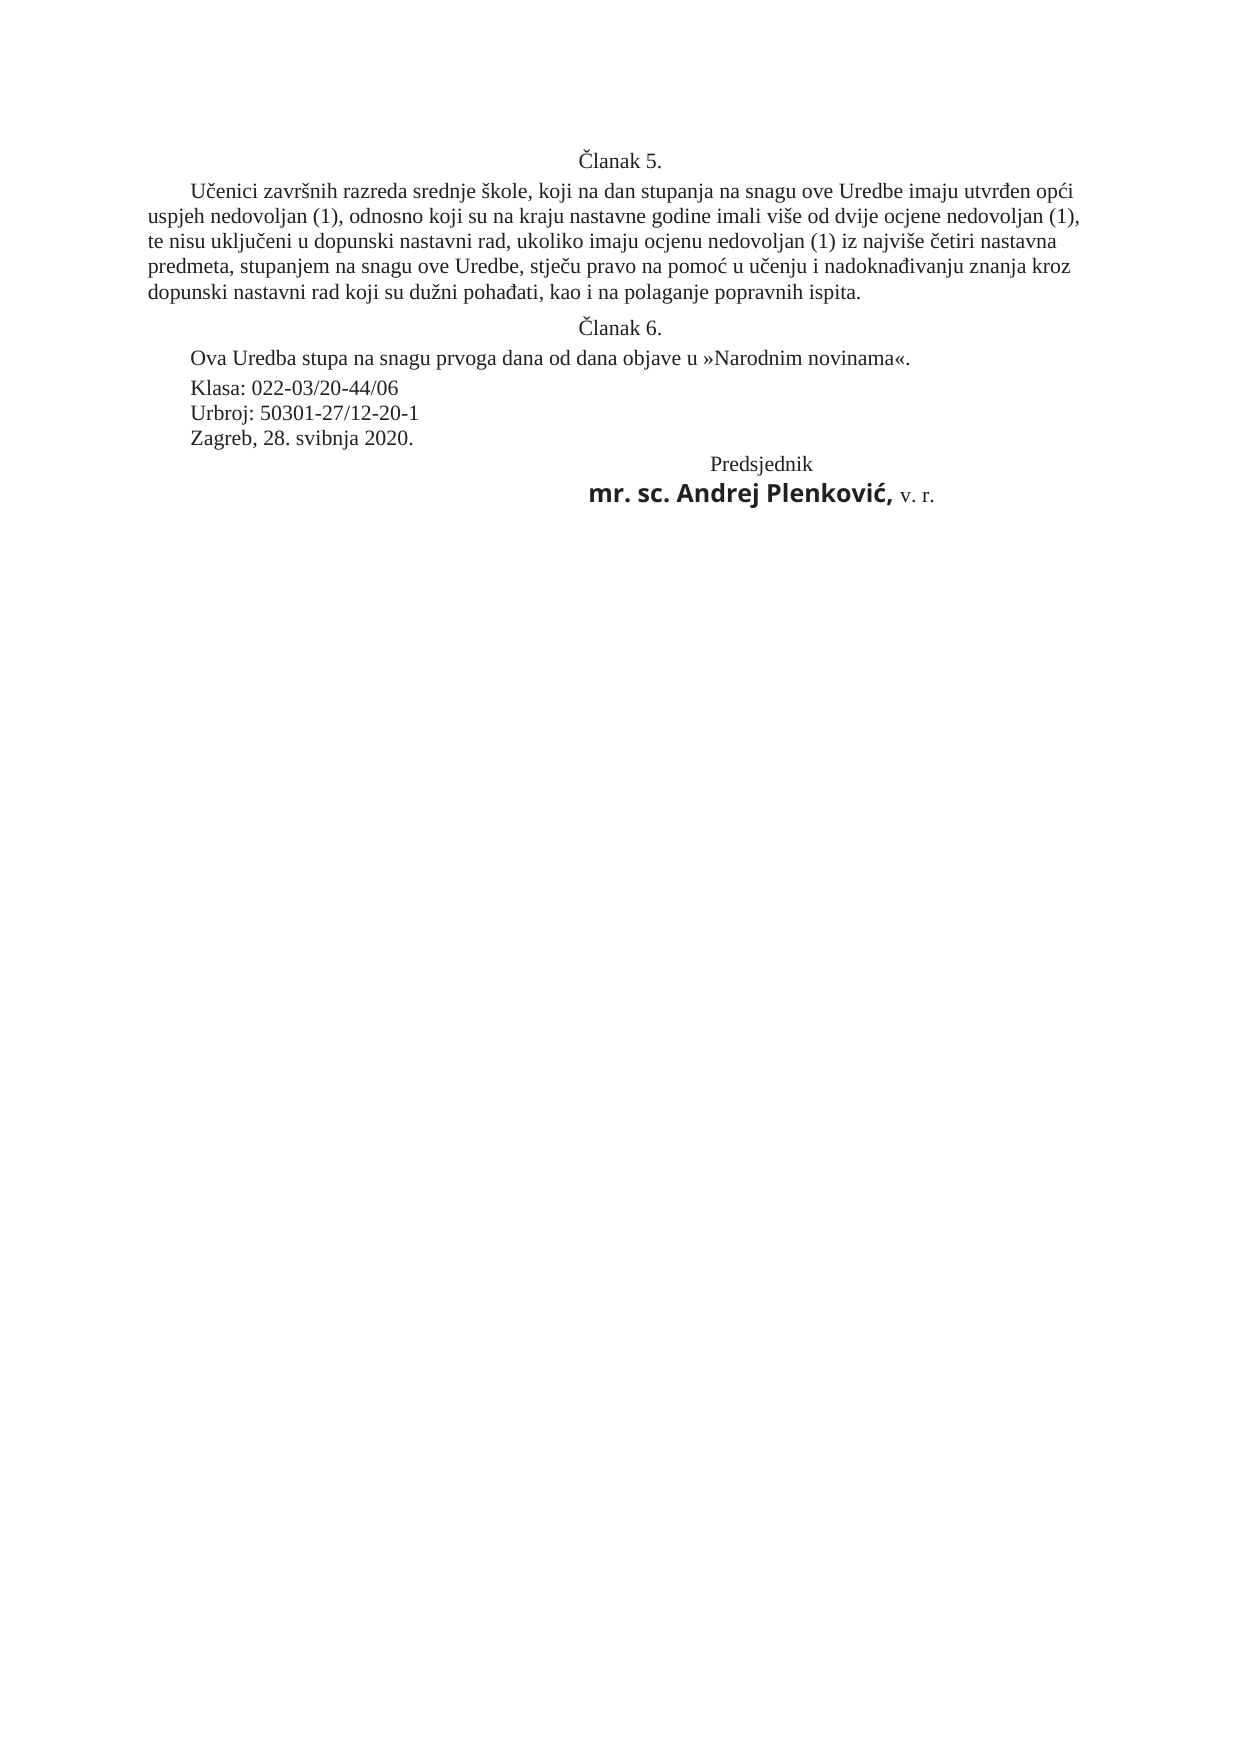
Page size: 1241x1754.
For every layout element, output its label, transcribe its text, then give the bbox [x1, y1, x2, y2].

text Učenici završnih razreda srednje škole, koji na dan stupanja na snagu ove Uredbe imaju utvrđen opći uspjeh nedovoljan (1), odnosno koji su na kraju nastavne godine imali više od dvije ocjene nedovoljan (1), te nisu uključeni u dopunski nastavni rad, ukoliko imaju ocjenu nedovoljan (1) iz najviše četiri nastavna predmeta, stupanjem na snagu ove Uredbe, stječu pravo na pomoć u učenju i nadoknađivanju znanja kroz dopunski nastavni rad koji su dužni pohađati, kao i na polaganje popravnih ispita. [148, 178, 1093, 304]
text Članak 5. [148, 148, 1093, 173]
text Članak 6. [148, 314, 1093, 340]
text Klasa: 022-03/20-44/06 Urbroj: 50301-27/12-20-1 Zagreb, 28. svibnja 2020. [190, 375, 1093, 451]
text Ova Uredba stupa na snagu prvoga dana od dana objave u »Narodnim novinama«. [148, 345, 1093, 370]
text Predsjednik mr. sc. Andrej Plenković, v. r. [430, 451, 1093, 510]
